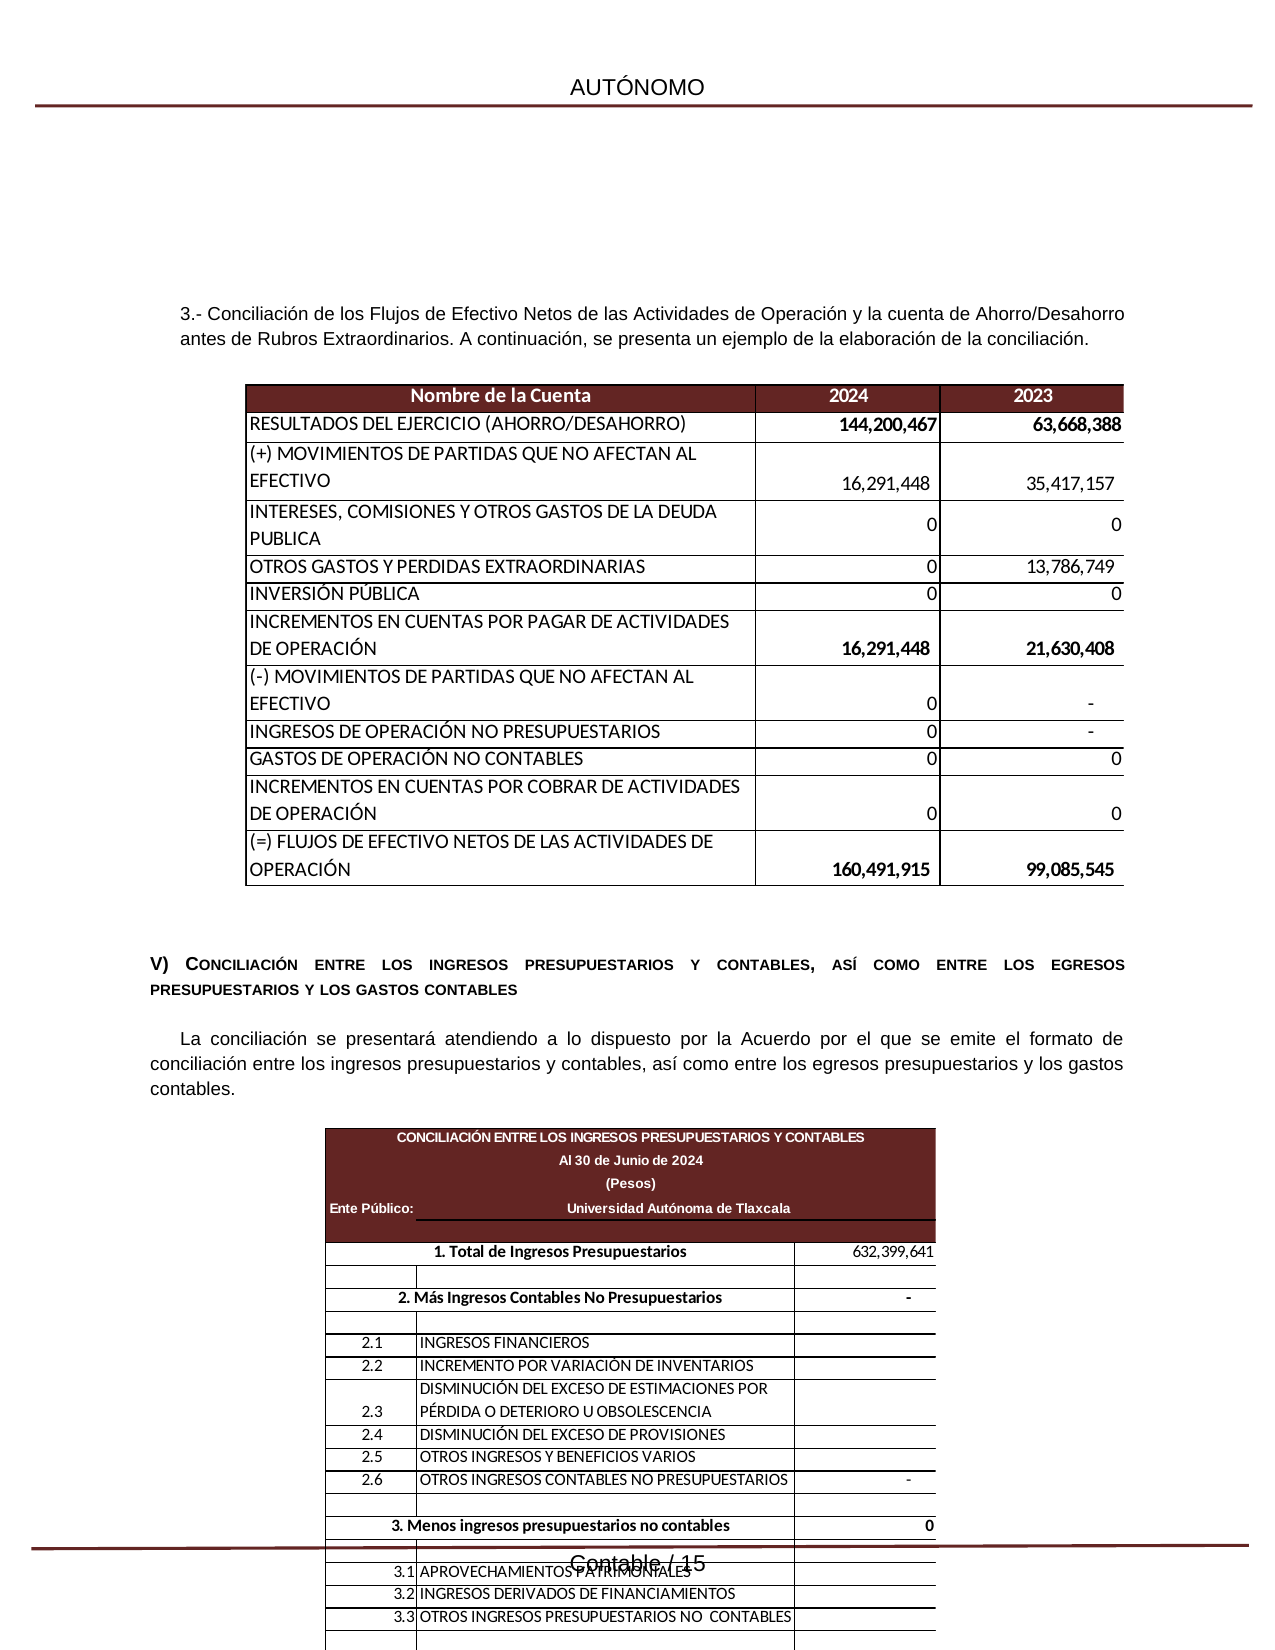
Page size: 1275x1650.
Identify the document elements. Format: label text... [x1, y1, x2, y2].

text La conciliación se presentará atendiendo a lo dispuesto por la Acuerdo por el que se emite el formato de conciliación entre los ingresos presupuestarios y contables, así como entre los egresos presupuestarios y los gastos contables. [150, 1025, 1125, 1100]
text 3.- Conciliación de los Flujos de Efectivo Netos de las Actividades de Operación y la cuenta de Ahorro/Desahorro antes de Rubros Extraordinarios. A continuación, se presenta un ejemplo de la elaboración de la conciliación. [180, 300, 1125, 350]
text V) Conciliación entre los ingresos presupuestarios y contables, así como entre los egresos presupuestarios y los gastos contables [150, 950, 1125, 1000]
